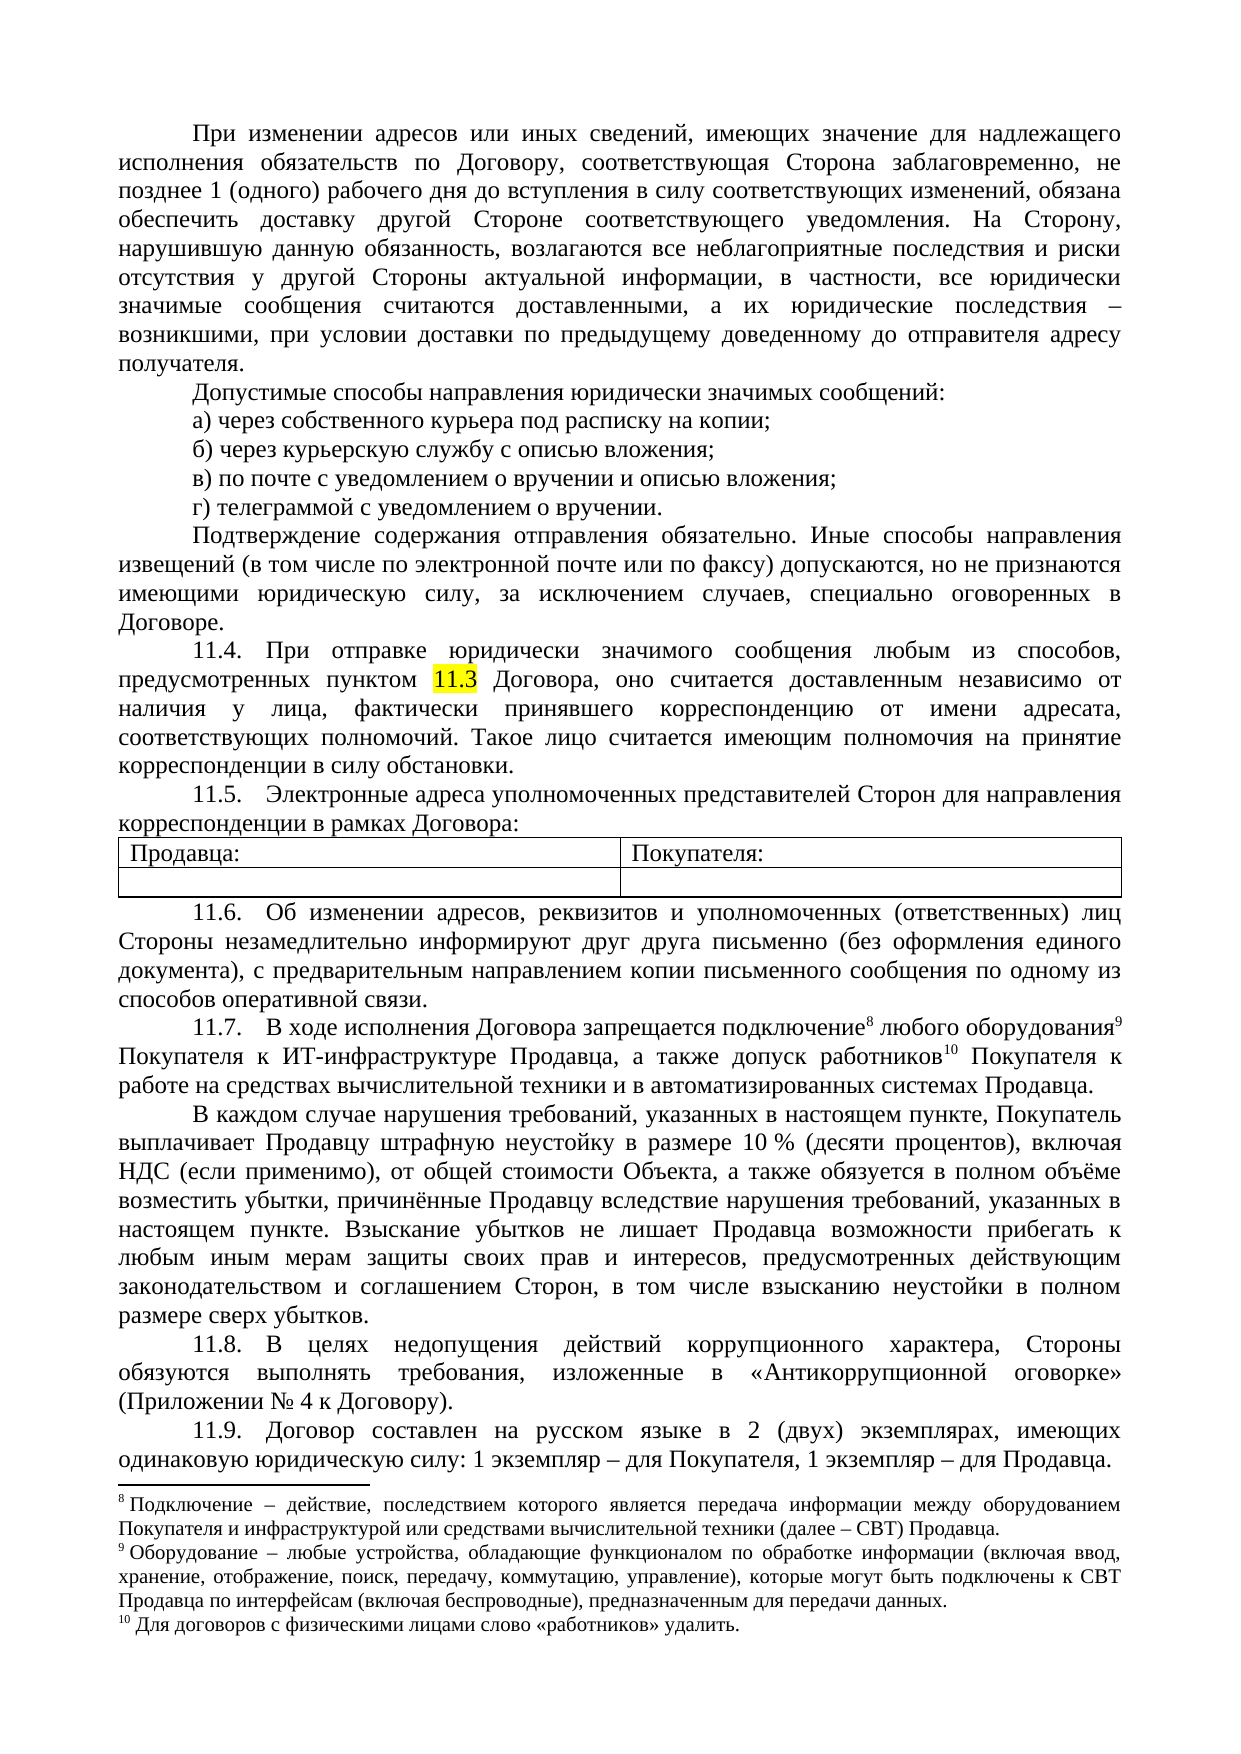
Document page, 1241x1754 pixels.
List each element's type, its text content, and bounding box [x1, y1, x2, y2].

list Об изменении адресов, реквизитов и уполномоченных (ответственных) лиц Стороны незамедлительно информируют друг друга письменно (без оформления единого документа), с предварительным направлением копии письменного сообщения по одному из способов оперативной связи. [118, 898, 1122, 1012]
text При изменении адресов или иных сведений, имеющих значение для надлежащего исполнения обязательств по Договору, соответствующая Сторона заблаговременно, не позднее 1 (одного) рабочего дня до вступления в силу соответствующих изменений, обязана обеспечить доставку другой Стороне соответствующего уведомления. На Сторону, нарушившую данную обязанность, возлагаются все неблагоприятные последствия и риски отсутствия у другой Стороны актуальной информации, в частности, все юридически значимые сообщения считаются доставленными, а их юридические последствия – возникшими, при условии доставки по предыдущему доведенному до отправителя адресу получателя. [118, 118, 1122, 377]
list В каждом случае нарушения требований, указанных в настоящем пункте, Покупатель выплачивает Продавцу штрафную неустойку в размере 10 % (десяти процентов), включая НДС (если применимо), от общей стоимости Объекта, а также обязуется в полном объёме возместить убытки, причинённые Продавцу вследствие нарушения требований, указанных в настоящем пункте. Взыскание убытков не лишает Продавца возможности прибегать к любым иным мерам защиты своих прав и интересов, предусмотренных действующим законодательством и соглашением Сторон, в том числе взысканию неустойки в полном размере сверх убытков. [118, 1099, 1122, 1329]
text в) по почте с уведомлением о вручении и описью вложения; [118, 463, 1122, 492]
table_header Продавца: [119, 838, 620, 867]
list В целях недопущения действий коррупционного характера, Стороны обязуются выполнять требования, изложенные в «Антикоррупционной оговорке» (Приложении № 4 к Договору). [118, 1329, 1122, 1415]
table_cell [621, 868, 1121, 896]
text а) через собственного курьера под расписку на копии; [118, 406, 1122, 434]
list Электронные адреса уполномоченных представителей Сторон для направления корреспонденции в рамках Договора: [118, 779, 1122, 837]
list В ходе исполнения Договора запрещается подключение любого оборудования Покупателя к ИТ-инфраструктуре Продавца, а также допуск работников Покупателя к работе на средствах вычислительной техники и в автоматизированных системах Продавца. [118, 1012, 1122, 1099]
text Подтверждение содержания отправления обязательно. Иные способы направления извещений (в том числе по электронной почте или по факсу) допускаются, но не признаются имеющими юридическую силу, за исключением случаев, специально оговоренных в Договоре. [118, 521, 1122, 636]
list При отправке юридически значимого сообщения любым из способов, предусмотренных пунктом 11.3 Договора, оно считается доставленным независимо от наличия у лица, фактически принявшего корреспонденцию от имени адресата, соответствующих полномочий. Такое лицо считается имеющим полномочия на принятие корреспонденции в силу обстановки. [118, 636, 1122, 779]
table_header Покупателя: [621, 838, 1121, 867]
text Допустимые способы направления юридически значимых сообщений: [118, 377, 1122, 406]
text г) телеграммой с уведомлением о вручении. [118, 492, 1122, 521]
list Договор составлен на русском языке в 2 (двух) экземплярах, имеющих одинаковую юридическую силу: 1 экземпляр – для Покупателя, 1 экземпляр – для Продавца. [118, 1415, 1122, 1472]
table_cell [119, 868, 620, 896]
text б) через курьерскую службу с описью вложения; [118, 434, 1122, 463]
